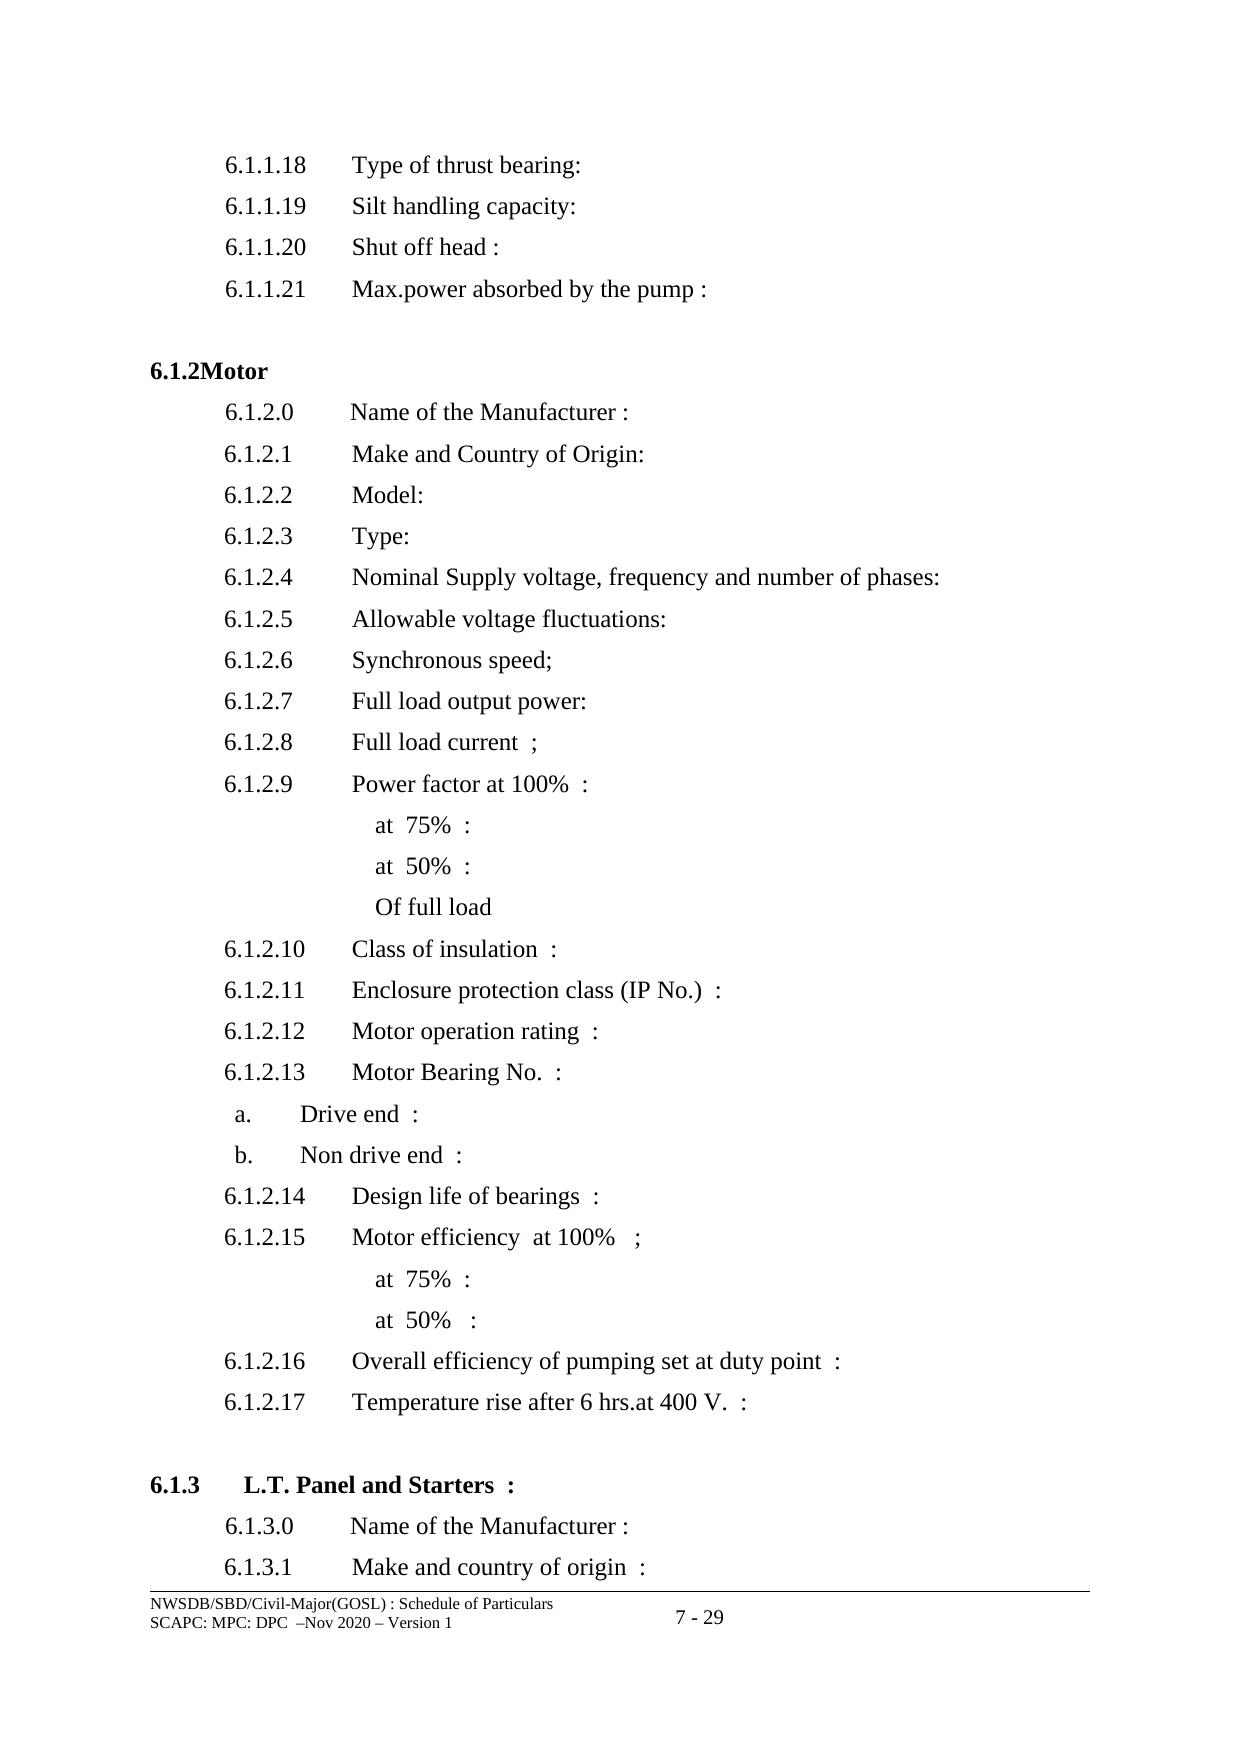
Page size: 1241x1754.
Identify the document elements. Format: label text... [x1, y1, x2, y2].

text 6.1.2.14 Design life of bearings : [224, 1181, 1090, 1210]
text 6.1.2Motor [150, 356, 1090, 385]
text 6.1.2.13 Motor Bearing No. : [224, 1057, 1090, 1086]
text 6.1.2.11 Enclosure protection class (IP No.) : [224, 975, 1090, 1004]
text 6.1.2.8 Full load current ; [224, 727, 1090, 756]
text 6.1.2.0 Name of the Manufacturer : [225, 397, 1090, 426]
text 6.1.1.18 Type of thrust bearing: [225, 150, 1090, 179]
text at 75% : [375, 1264, 1090, 1292]
text 6.1.2.12 Motor operation rating : [224, 1016, 1090, 1045]
text 6.1.2.15 Motor efficiency at 100% ; [224, 1222, 1090, 1251]
list Drive end : [187, 1099, 1090, 1127]
text 6.1.2.16 Overall efficiency of pumping set at duty point : [224, 1346, 1090, 1375]
text 6.1.2.1 Make and Country of Origin: [224, 439, 1090, 467]
text 6.1.2.5 Allowable voltage fluctuations: [224, 604, 1090, 632]
text 6.1.2.9 Power factor at 100% : [224, 769, 1090, 797]
text 6.1.2.10 Class of insulation : [224, 934, 1090, 962]
text 6.1.3.1 Make and country of origin : [224, 1552, 1090, 1581]
text at 50% : [375, 1305, 1090, 1334]
text 6.1.2.3 Type: [224, 521, 1090, 550]
list Non drive end : [187, 1140, 1090, 1169]
text 6.1.1.20 Shut off head : [225, 232, 1090, 261]
text 6.1.1.19 Silt handling capacity: [225, 191, 1090, 220]
text 6.1.1.21 Max.power absorbed by the pump : [225, 274, 1090, 302]
text 6.1.2.6 Synchronous speed; [224, 645, 1090, 674]
text at 50% : [375, 851, 1090, 880]
text Of full load [375, 892, 1090, 921]
text 6.1.2.4 Nominal Supply voltage, frequency and number of phases: [224, 562, 1090, 591]
text 6.1.2.2 Model: [224, 480, 1090, 509]
text at 75% : [375, 810, 1090, 839]
text 6.1.2.7 Full load output power: [224, 686, 1090, 715]
text 6.1.2.17 Temperature rise after 6 hrs.at 400 V. : [224, 1387, 1090, 1416]
text 6.1.3 L.T. Panel and Starters : [150, 1470, 1090, 1499]
text 6.1.3.0 Name of the Manufacturer : [225, 1511, 1090, 1540]
